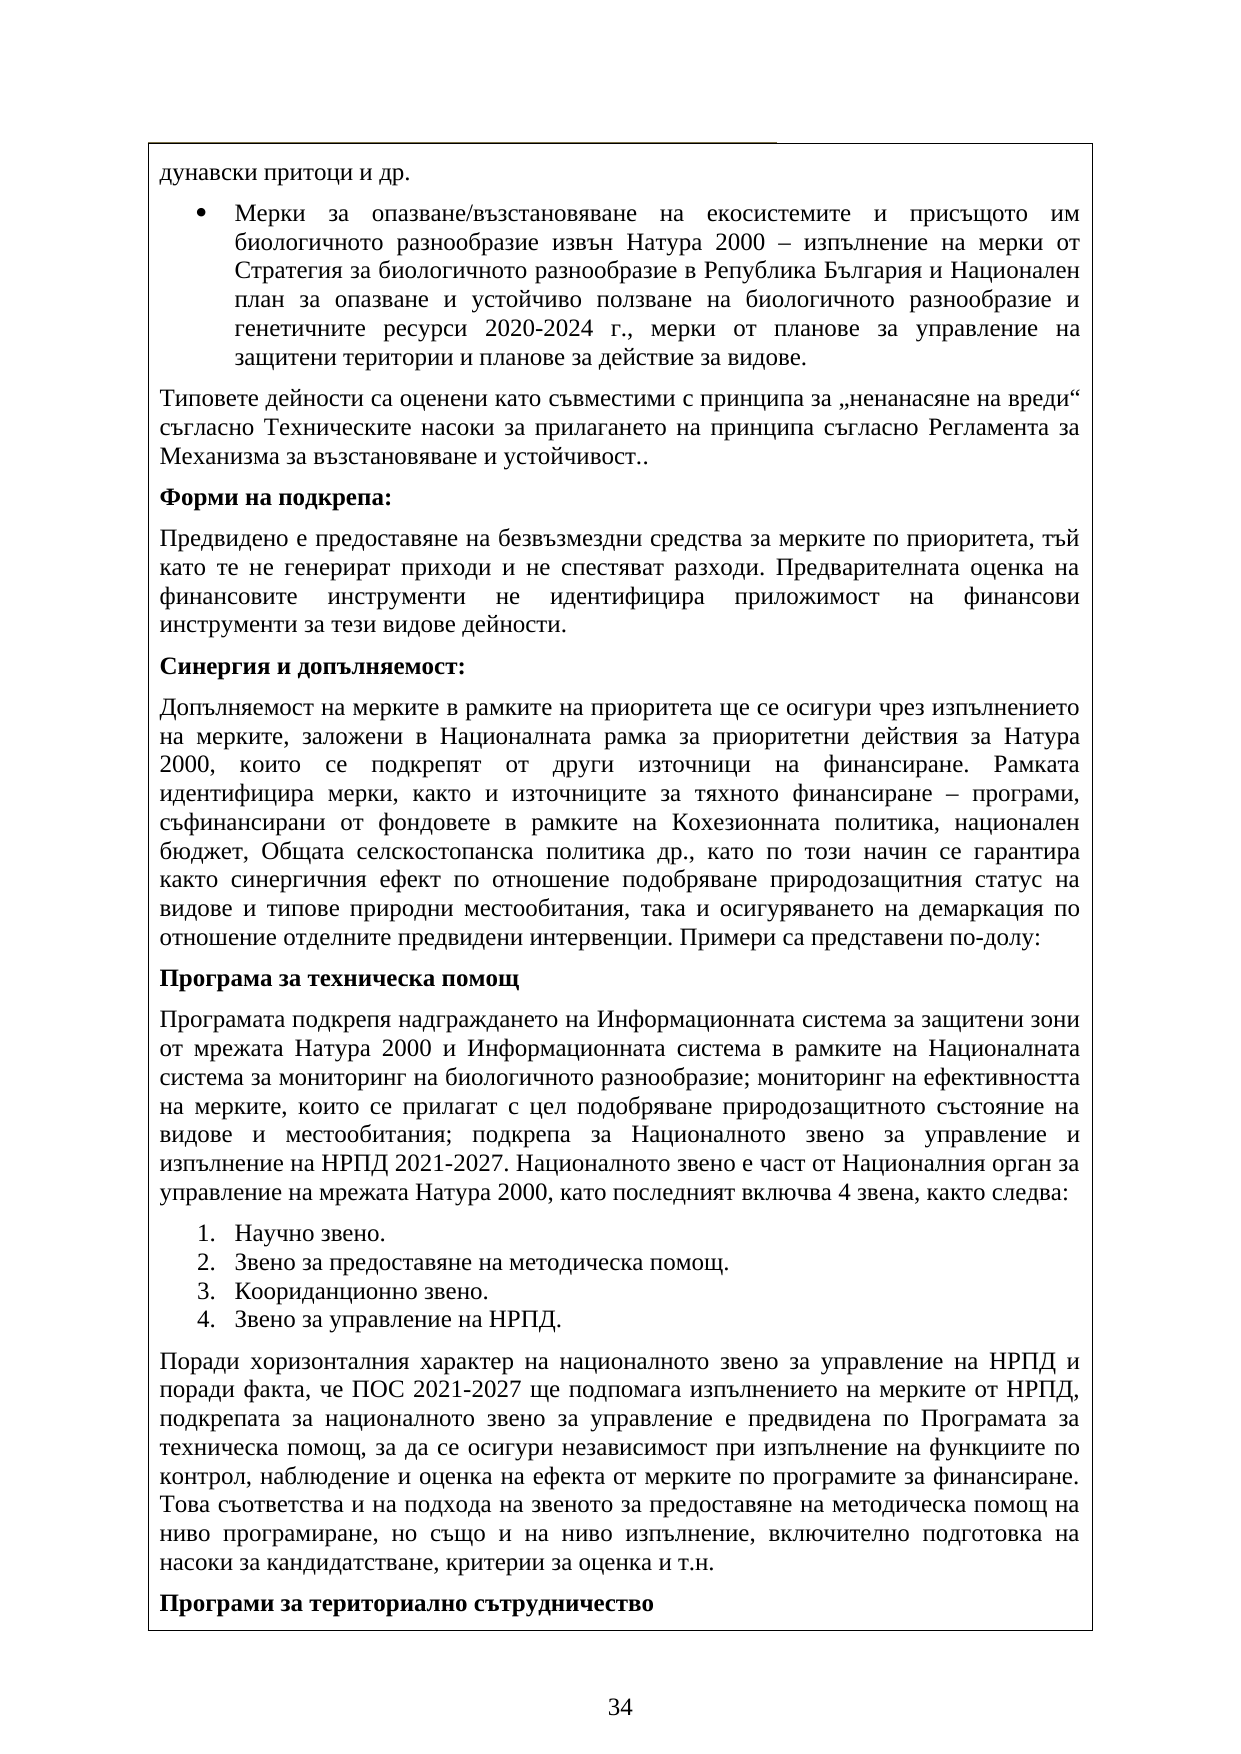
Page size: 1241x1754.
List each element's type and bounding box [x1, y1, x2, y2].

table_header [149, 144, 1092, 1629]
